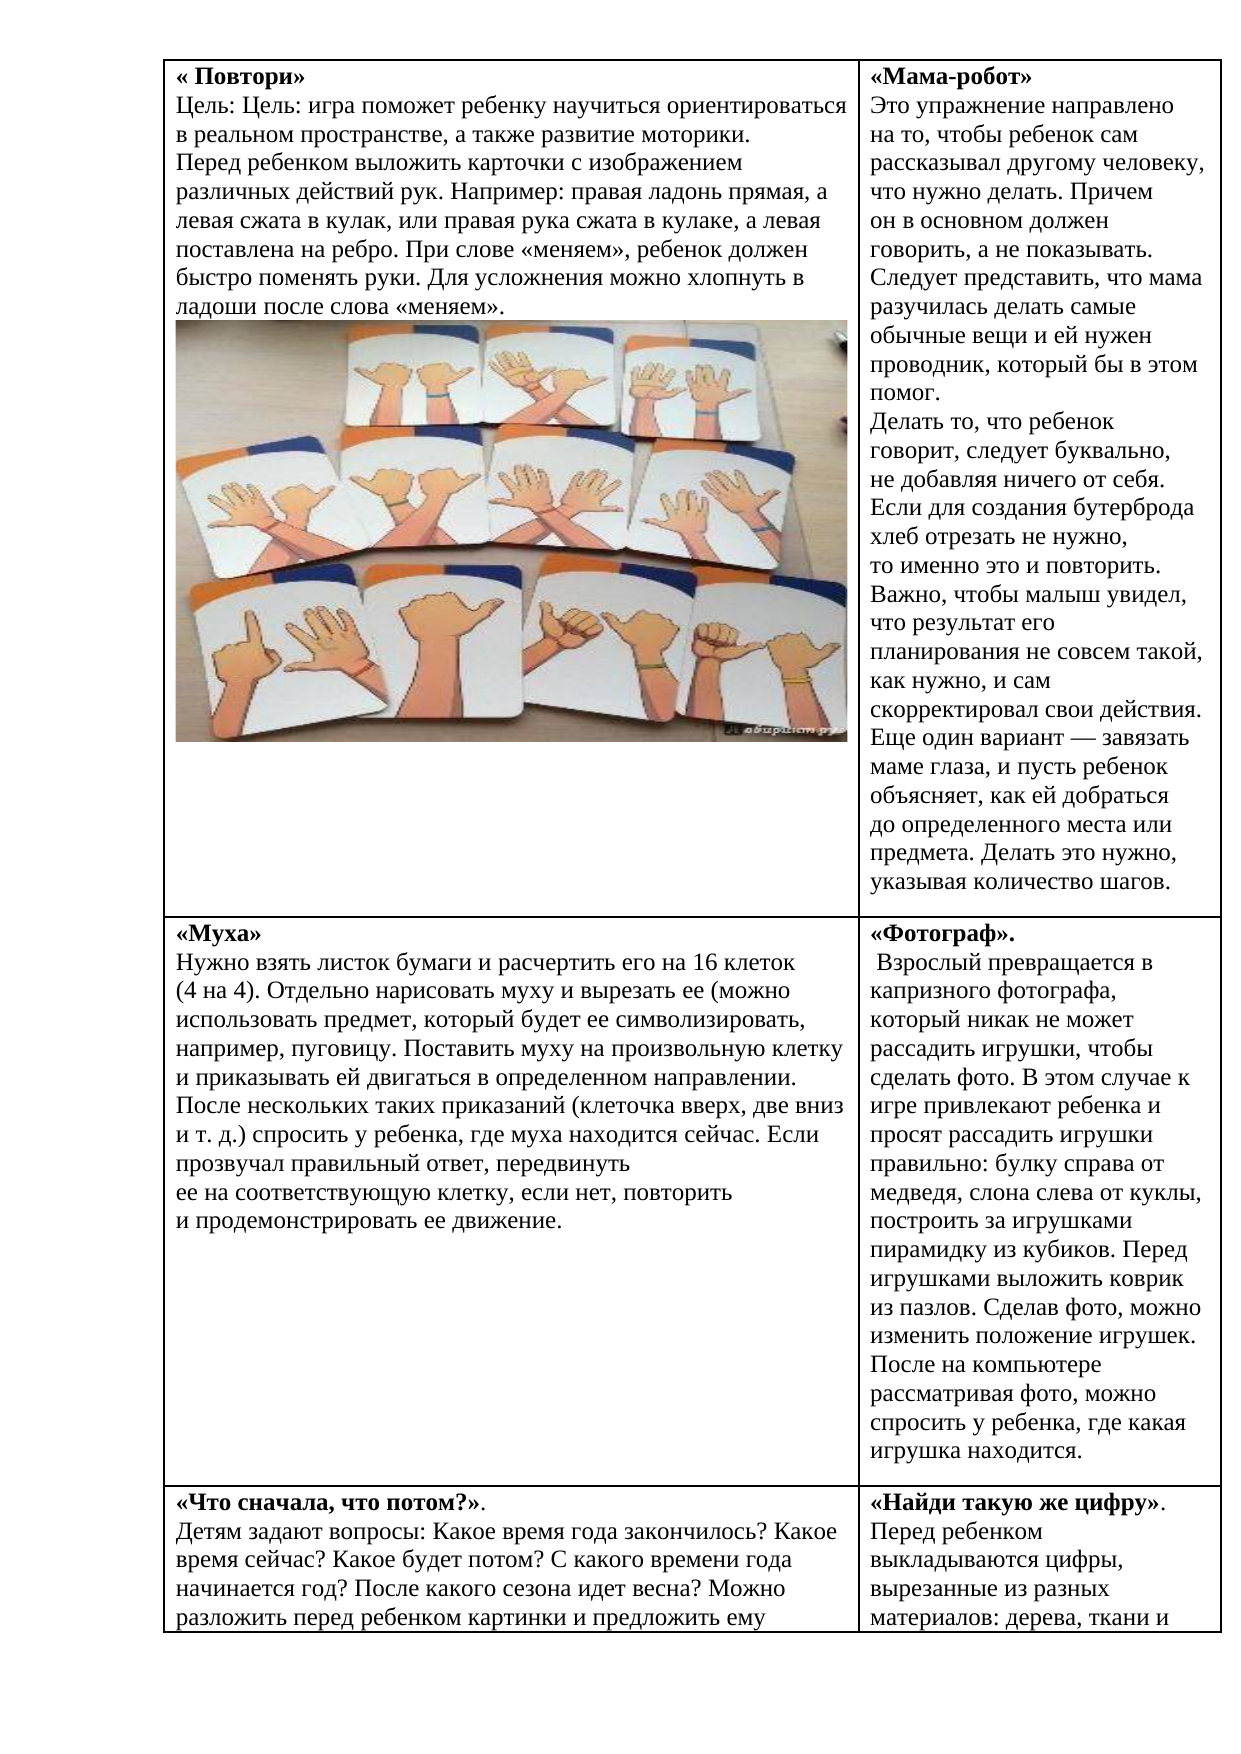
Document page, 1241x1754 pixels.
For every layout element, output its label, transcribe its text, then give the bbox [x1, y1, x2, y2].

table_cell « Повтори» Цель: Цель: игра поможет ребенку научиться ориентироваться в реальном пространстве, а также развитие моторики. Перед ребенком выложить карточки с изображением различных действий рук. Например: правая ладонь прямая, а левая сжата в кулак, или правая рука сжата в кулаке, а левая поставлена на ребро. При слове «меняем», ребенок должен быстро поменять руки. Для усложнения можно хлопнуть в ладоши после слова «меняем». [165, 61, 858, 916]
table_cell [860, 1487, 1220, 1631]
table_cell «Фотограф». Взрослый превращается в капризного фотографа, который никак не может рассадить игрушки, чтобы сделать фото. В этом случае к игре привлекают ребенка и просят рассадить игрушки правильно: булку справа от медведя, слона слева от куклы, построить за игрушками пирамидку из кубиков. Перед игрушками выложить коврик из пазлов. Сделав фото, можно изменить положение игрушек. После на компьютере рассматривая фото, можно спросить у ребенка, где какая игрушка находится. [860, 918, 1220, 1485]
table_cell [165, 1487, 858, 1631]
table_cell «Мама-робот» Это упражнение направлено на то, чтобы ребенок сам рассказывал другому человеку, что нужно делать. Причем он в основном должен говорить, а не показывать. Следует представить, что мама разучилась делать самые обычные вещи и ей нужен проводник, который бы в этом помог. Делать то, что ребенок говорит, следует буквально, не добавляя ничего от себя. Если для создания бутерброда хлеб отрезать не нужно, то именно это и повторить. Важно, чтобы малыш увидел, что результат его планирования не совсем такой, как нужно, и сам скорректировал свои действия. Еще один вариант — завязать маме глаза, и пусть ребенок объясняет, как ей добраться до определенного места или предмета. Делать это нужно, указывая количество шагов. [860, 61, 1220, 916]
picture [175, 320, 848, 742]
table_cell «Муха» Нужно взять листок бумаги и расчертить его на 16 клеток (4 на 4). Отдельно нарисовать муху и вырезать ее (можно использовать предмет, который будет ее символизировать, например, пуговицу. Поставить муху на произвольную клетку и приказывать ей двигаться в определенном направлении. После нескольких таких приказаний (клеточка вверх, две вниз и т. д.) спросить у ребенка, где муха находится сейчас. Если прозвучал правильный ответ, передвинуть ее на соответствующую клетку, если нет, повторить и продемонстрировать ее движение. [165, 918, 858, 1485]
